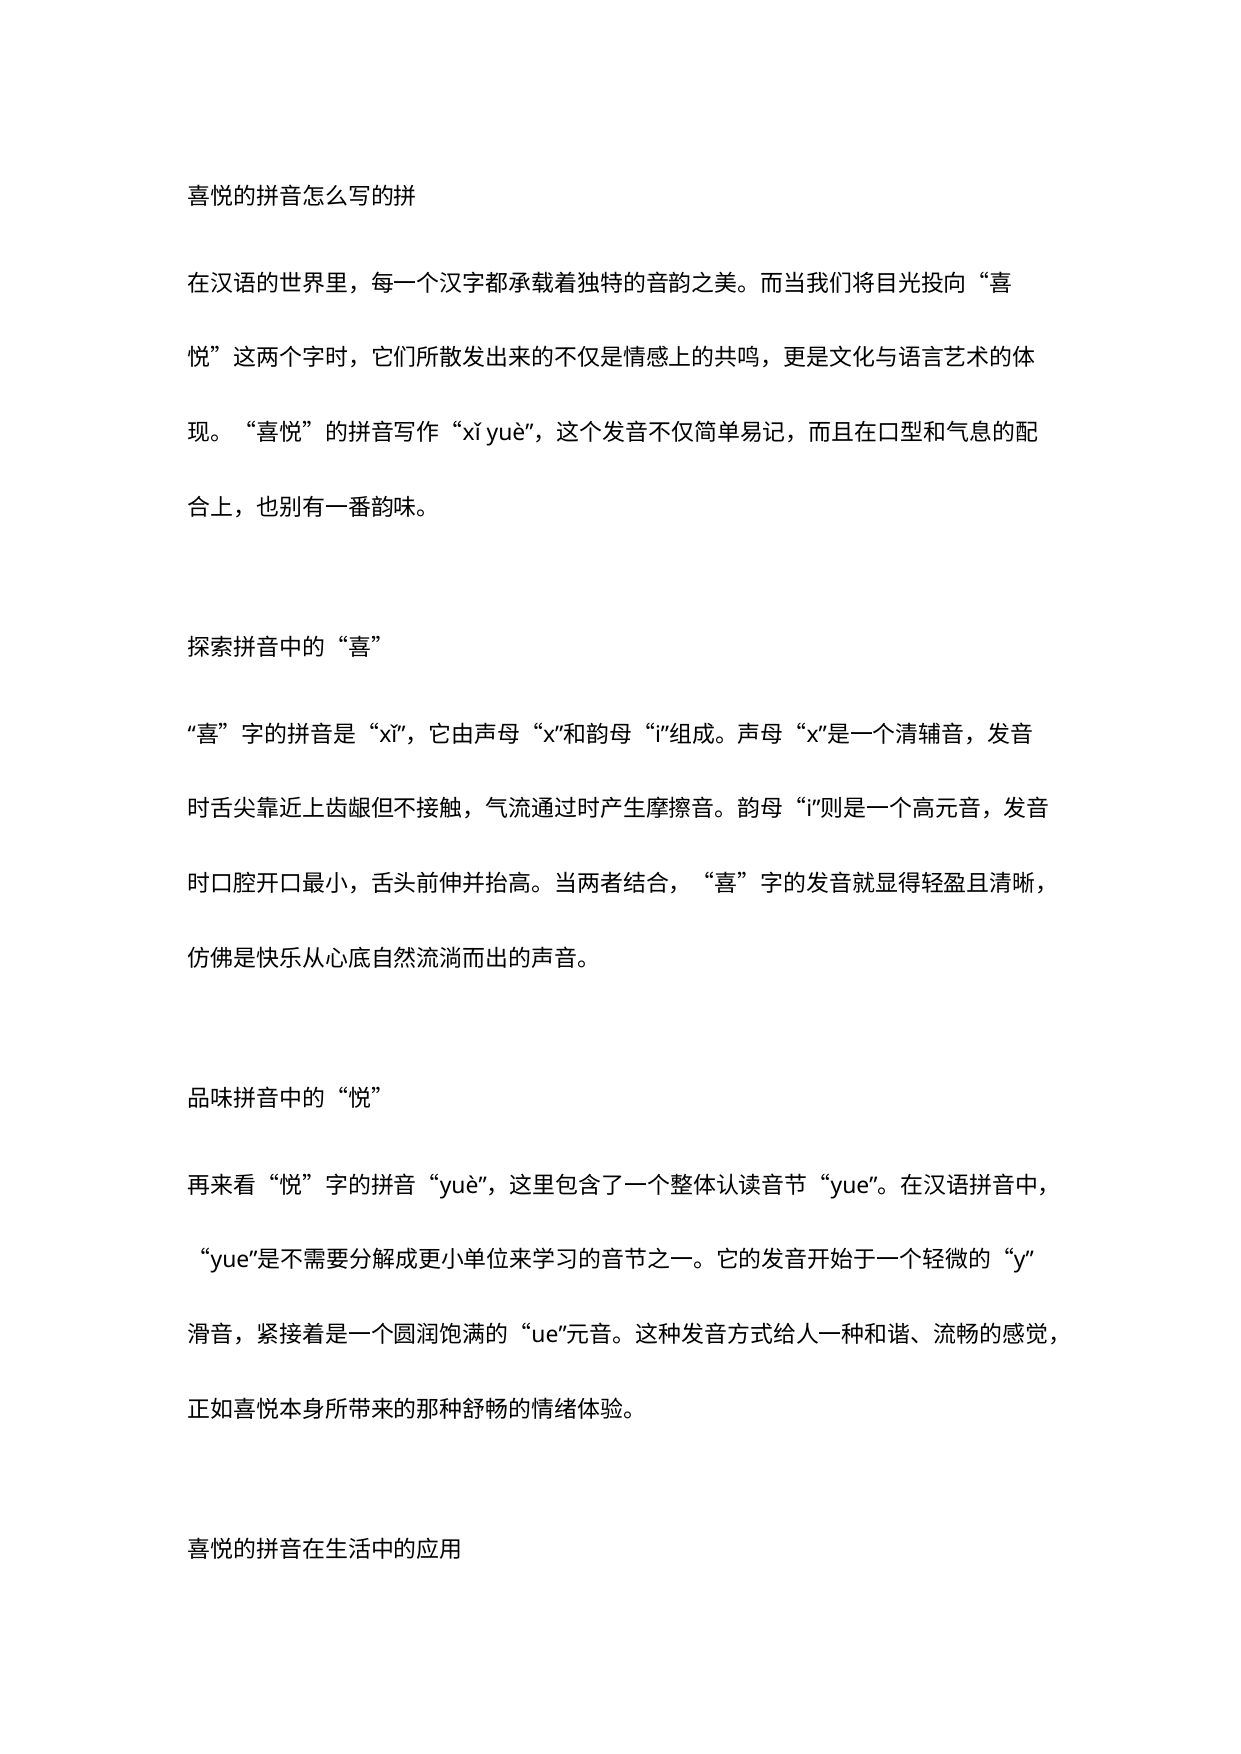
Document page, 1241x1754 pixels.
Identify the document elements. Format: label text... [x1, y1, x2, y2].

text “喜”字的拼音是“xǐ”，它由声母“x”和韵母“i”组成。声母“x”是一个清辅音，发音时舌尖靠近上齿龈但不接触，气流通过时产生摩擦音。韵母“i”则是一个高元音，发音时口腔开口最小，舌头前伸并抬高。当两者结合，“喜”字的发音就显得轻盈且清晰，仿佛是快乐从心底自然流淌而出的声音。 [187, 699, 1053, 989]
text 喜悦的拼音怎么写的拼 [187, 162, 1053, 227]
text 探索拼音中的“喜” [187, 613, 1053, 678]
text 在汉语的世界里，每一个汉字都承载着独特的音韵之美。而当我们将目光投向“喜悦”这两个字时，它们所散发出来的不仅是情感上的共鸣，更是文化与语言艺术的体现。“喜悦”的拼音写作“xǐ yuè”，这个发音不仅简单易记，而且在口型和气息的配合上，也别有一番韵味。 [187, 248, 1053, 538]
text 再来看“悦”字的拼音“yuè”，这里包含了一个整体认读音节“yue”。在汉语拼音中，“yue”是不需要分解成更小单位来学习的音节之一。它的发音开始于一个轻微的“y”滑音，紧接着是一个圆润饱满的“ue”元音。这种发音方式给人一种和谐、流畅的感觉，正如喜悦本身所带来的那种舒畅的情绪体验。 [187, 1151, 1053, 1440]
text 品味拼音中的“悦” [187, 1064, 1053, 1129]
text 喜悦的拼音在生活中的应用 [187, 1515, 1053, 1580]
